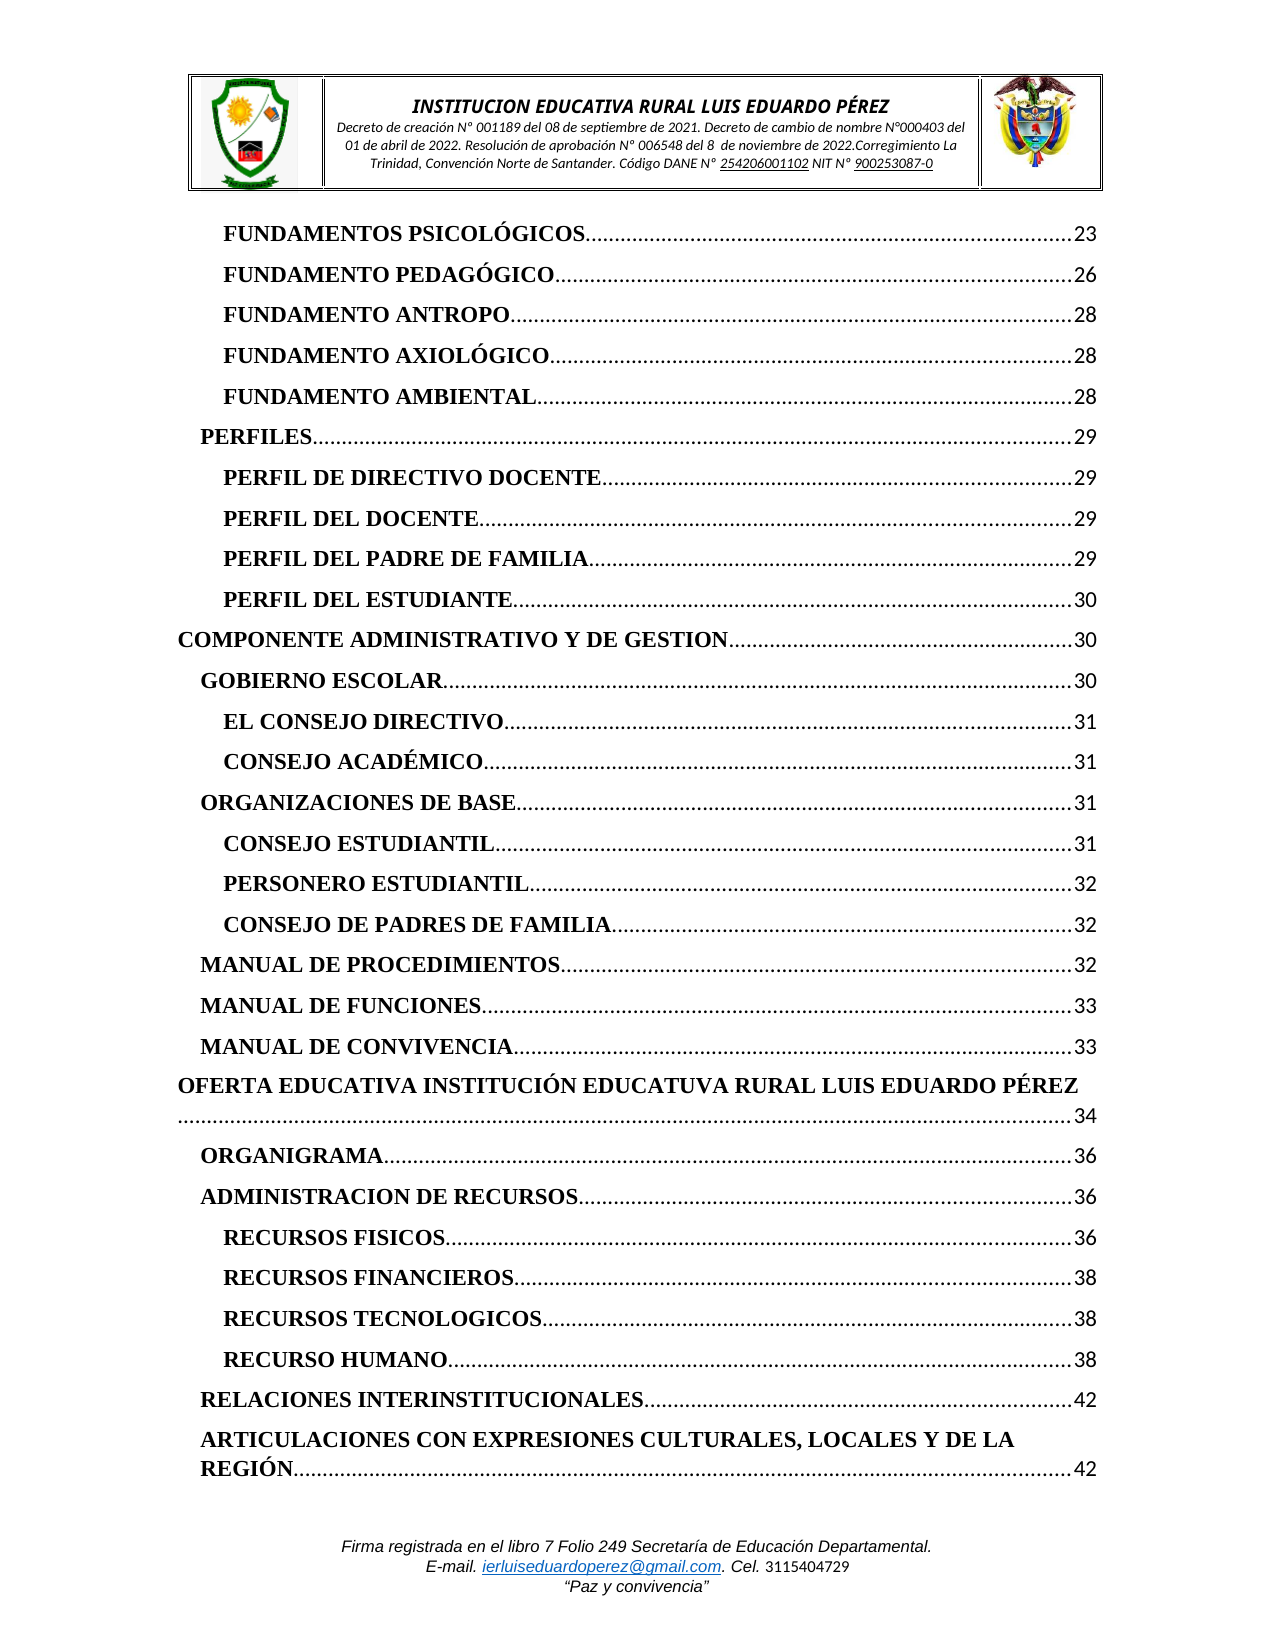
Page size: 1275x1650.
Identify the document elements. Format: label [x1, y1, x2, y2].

picture [993, 77, 1077, 168]
picture [201, 77, 299, 188]
